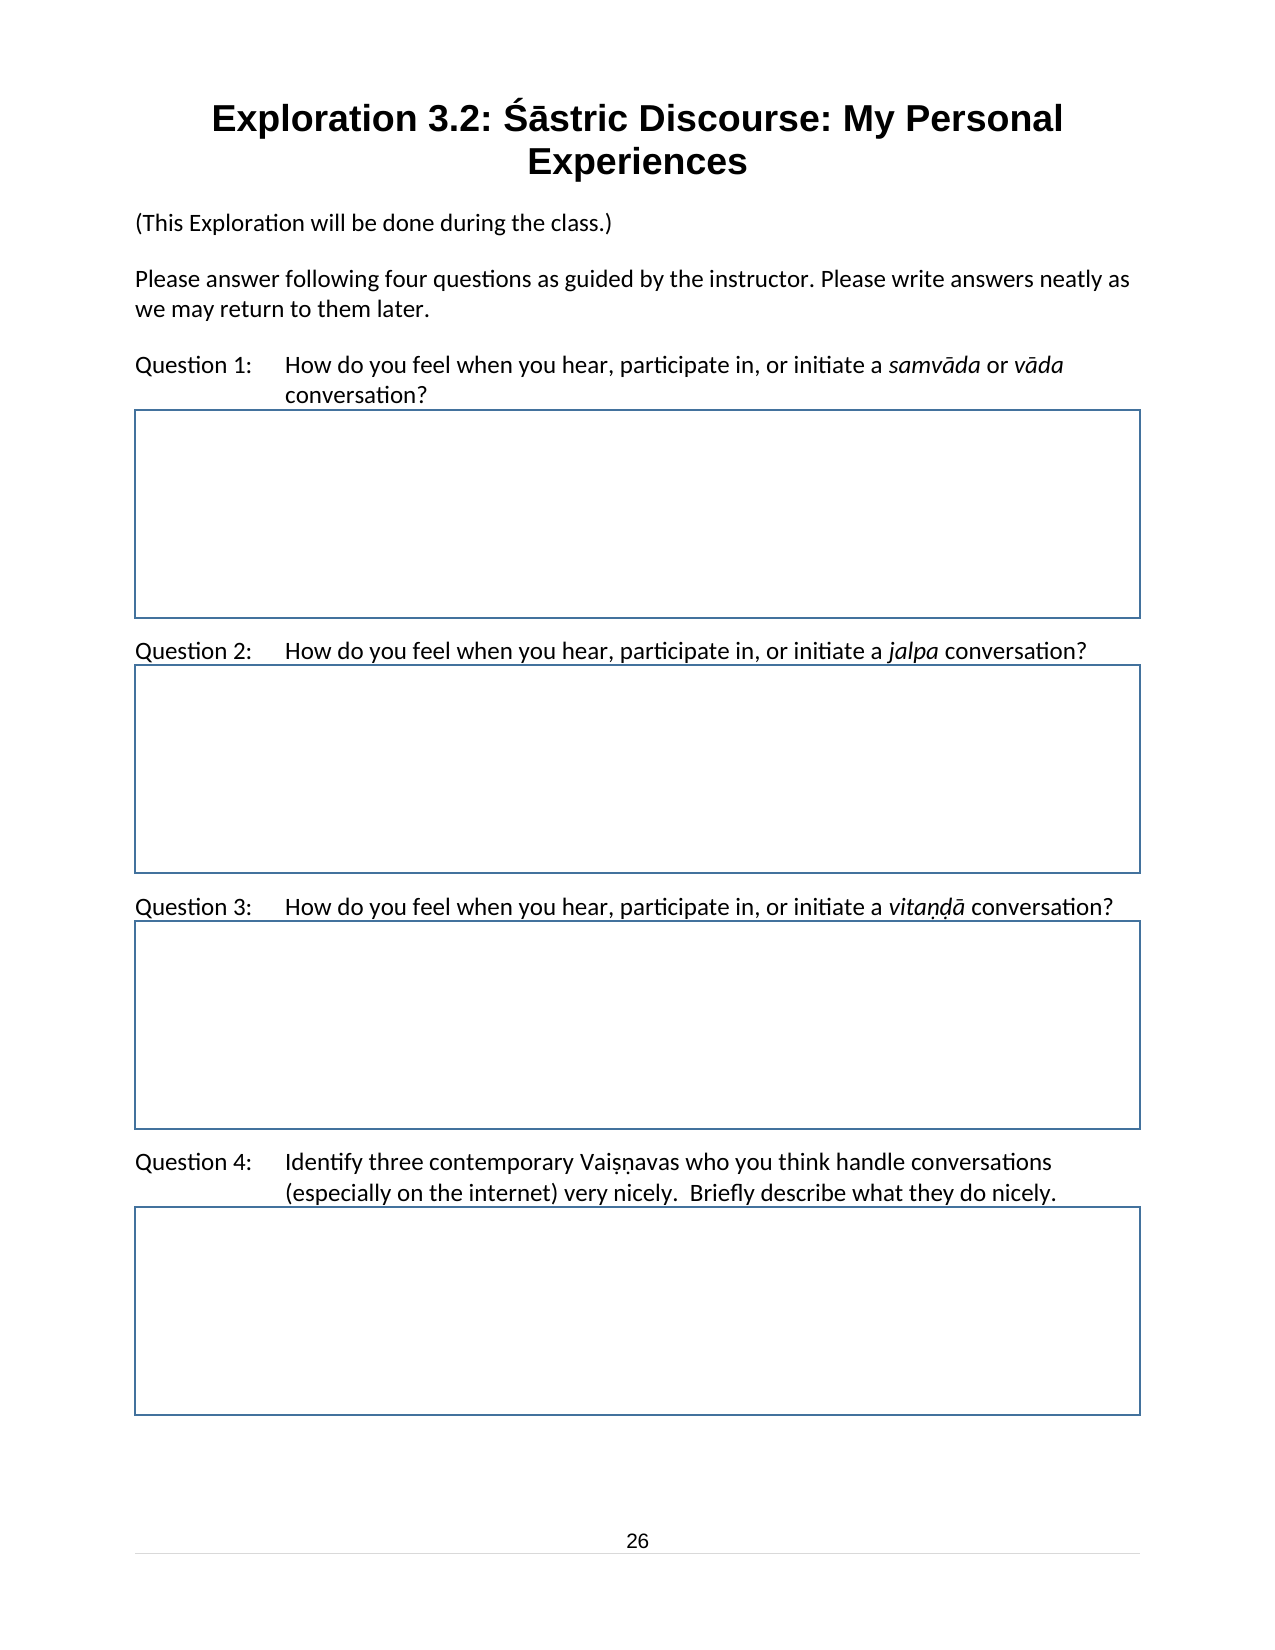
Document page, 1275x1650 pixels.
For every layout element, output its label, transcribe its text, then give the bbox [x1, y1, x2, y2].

text (This Exploration will be done during the class.) [135, 207, 1140, 238]
text Question 3: How do you feel when you hear, participate in, or initiate a vitaṇḍā conversation? [135, 891, 1140, 920]
text Question 1: How do you feel when you hear, participate in, or initiate a samvāda or vāda conversation? [135, 349, 1140, 409]
text Question 2: How do you feel when you hear, participate in, or initiate a jalpa conversation? [135, 635, 1140, 664]
subtitle Exploration 3.2: Śāstric Discourse: My Personal Experiences [135, 96, 1140, 182]
text Question 4: Identify three contemporary Vaiṣṇavas who you think handle conversations (especially on the internet) very nicely. Briefly describe what they do nicely. [135, 1146, 1140, 1206]
text Please answer following four questions as guided by the instructor. Please write answers neatly as we may return to them later. [135, 263, 1140, 324]
